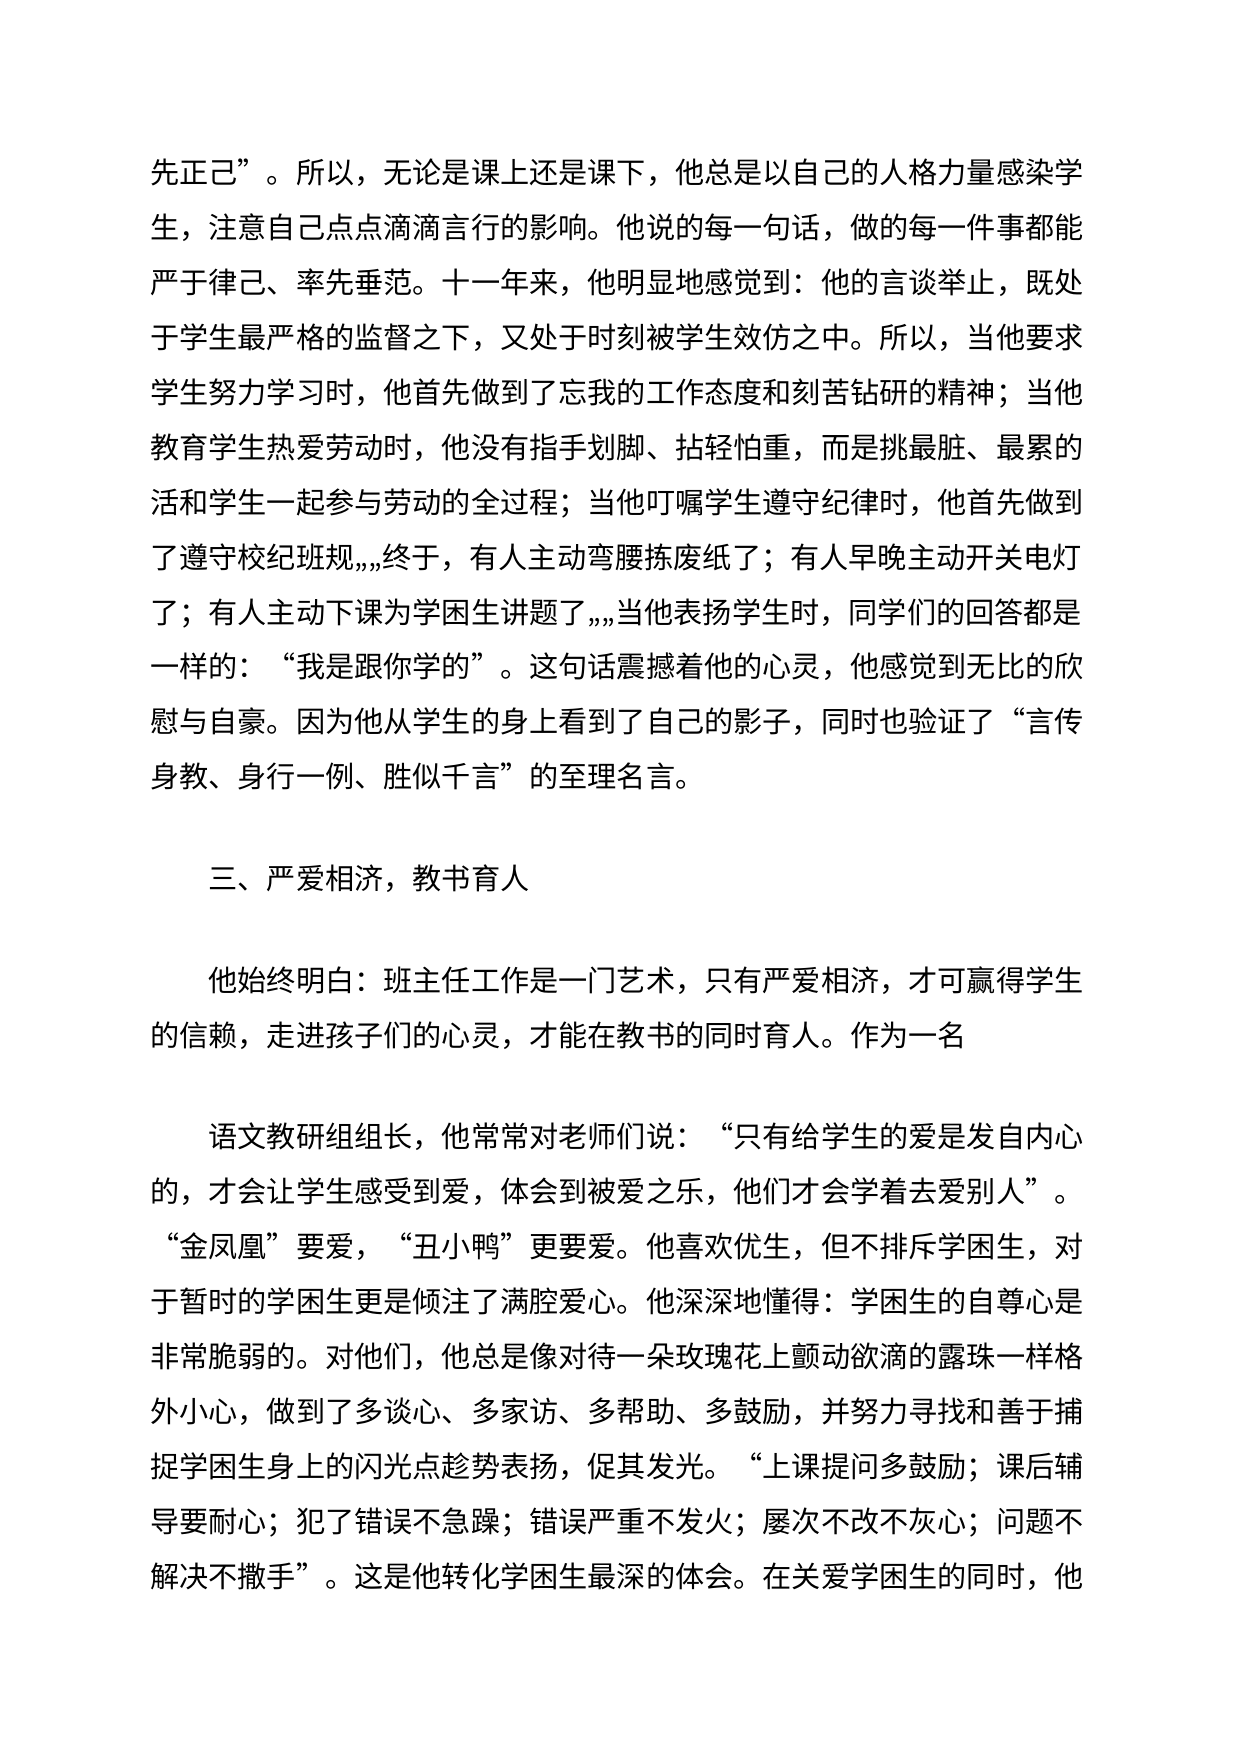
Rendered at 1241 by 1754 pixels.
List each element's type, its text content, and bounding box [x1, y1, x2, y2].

text 他始终明白：班主任工作是一门艺术，只有严爱相济，才可赢得学生的信赖，走进孩子们的心灵，才能在教书的同时育人。作为一名 [150, 957, 1090, 1054]
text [150, 1114, 1090, 1596]
text 三、严爱相济，教书育人 [150, 856, 1090, 898]
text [150, 150, 1090, 796]
